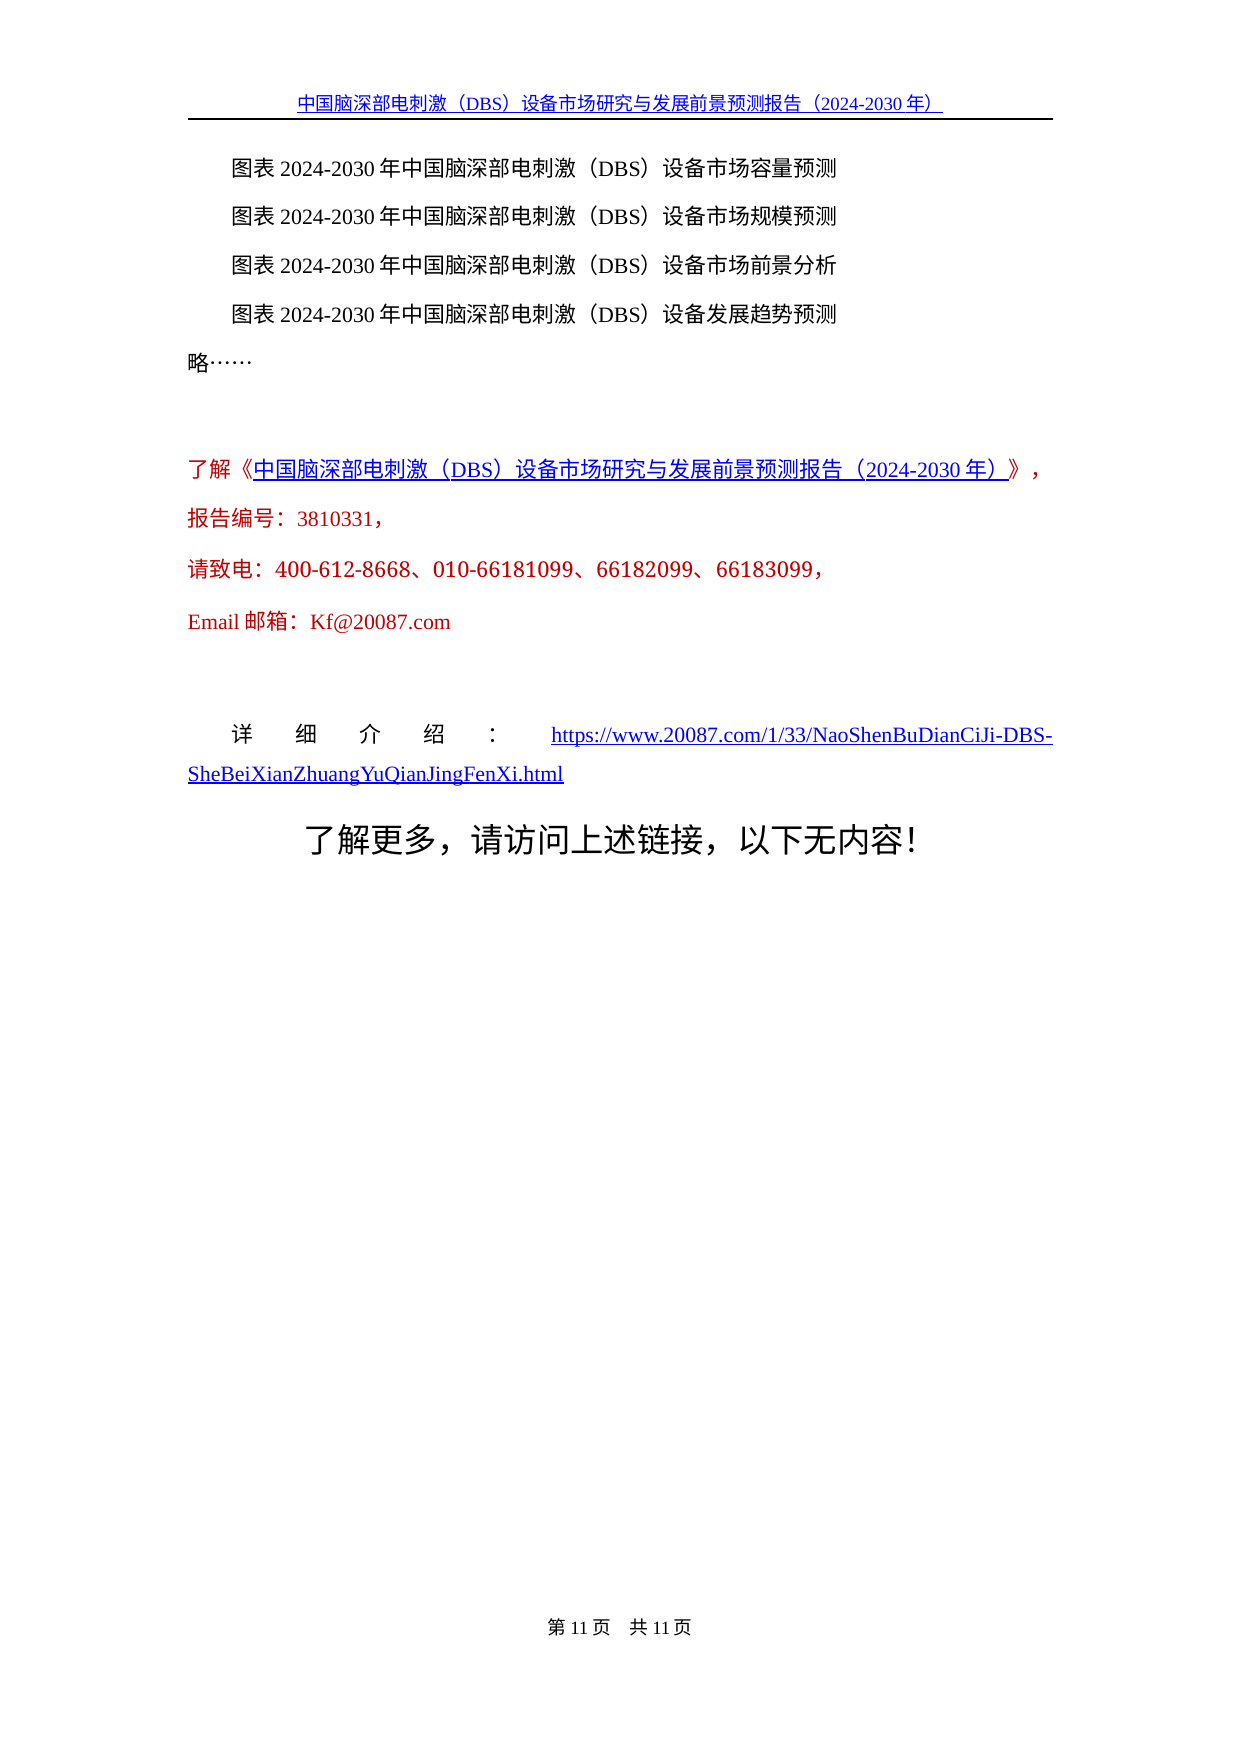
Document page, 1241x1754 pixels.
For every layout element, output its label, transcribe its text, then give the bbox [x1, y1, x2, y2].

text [187, 150, 1053, 378]
text 请致电：400-612-8668、010-66181099、66182099、66183099， [187, 552, 1053, 584]
title 了解更多，请访问上述链接，以下无内容！ [187, 805, 1053, 870]
text 了解《中国脑深部电刺激（DBS）设备市场研究与发展前景预测报告（2024-2030年）》，报告编号：3810331， [187, 452, 1053, 533]
text Email邮箱：Kf@20087.com [187, 603, 1053, 636]
text 详细介绍：https://www.20087.com/1/33/NaoShenBuDianCiJi-DBS-SheBeiXianZhuangYuQianJingFenXi.html [187, 716, 1053, 789]
